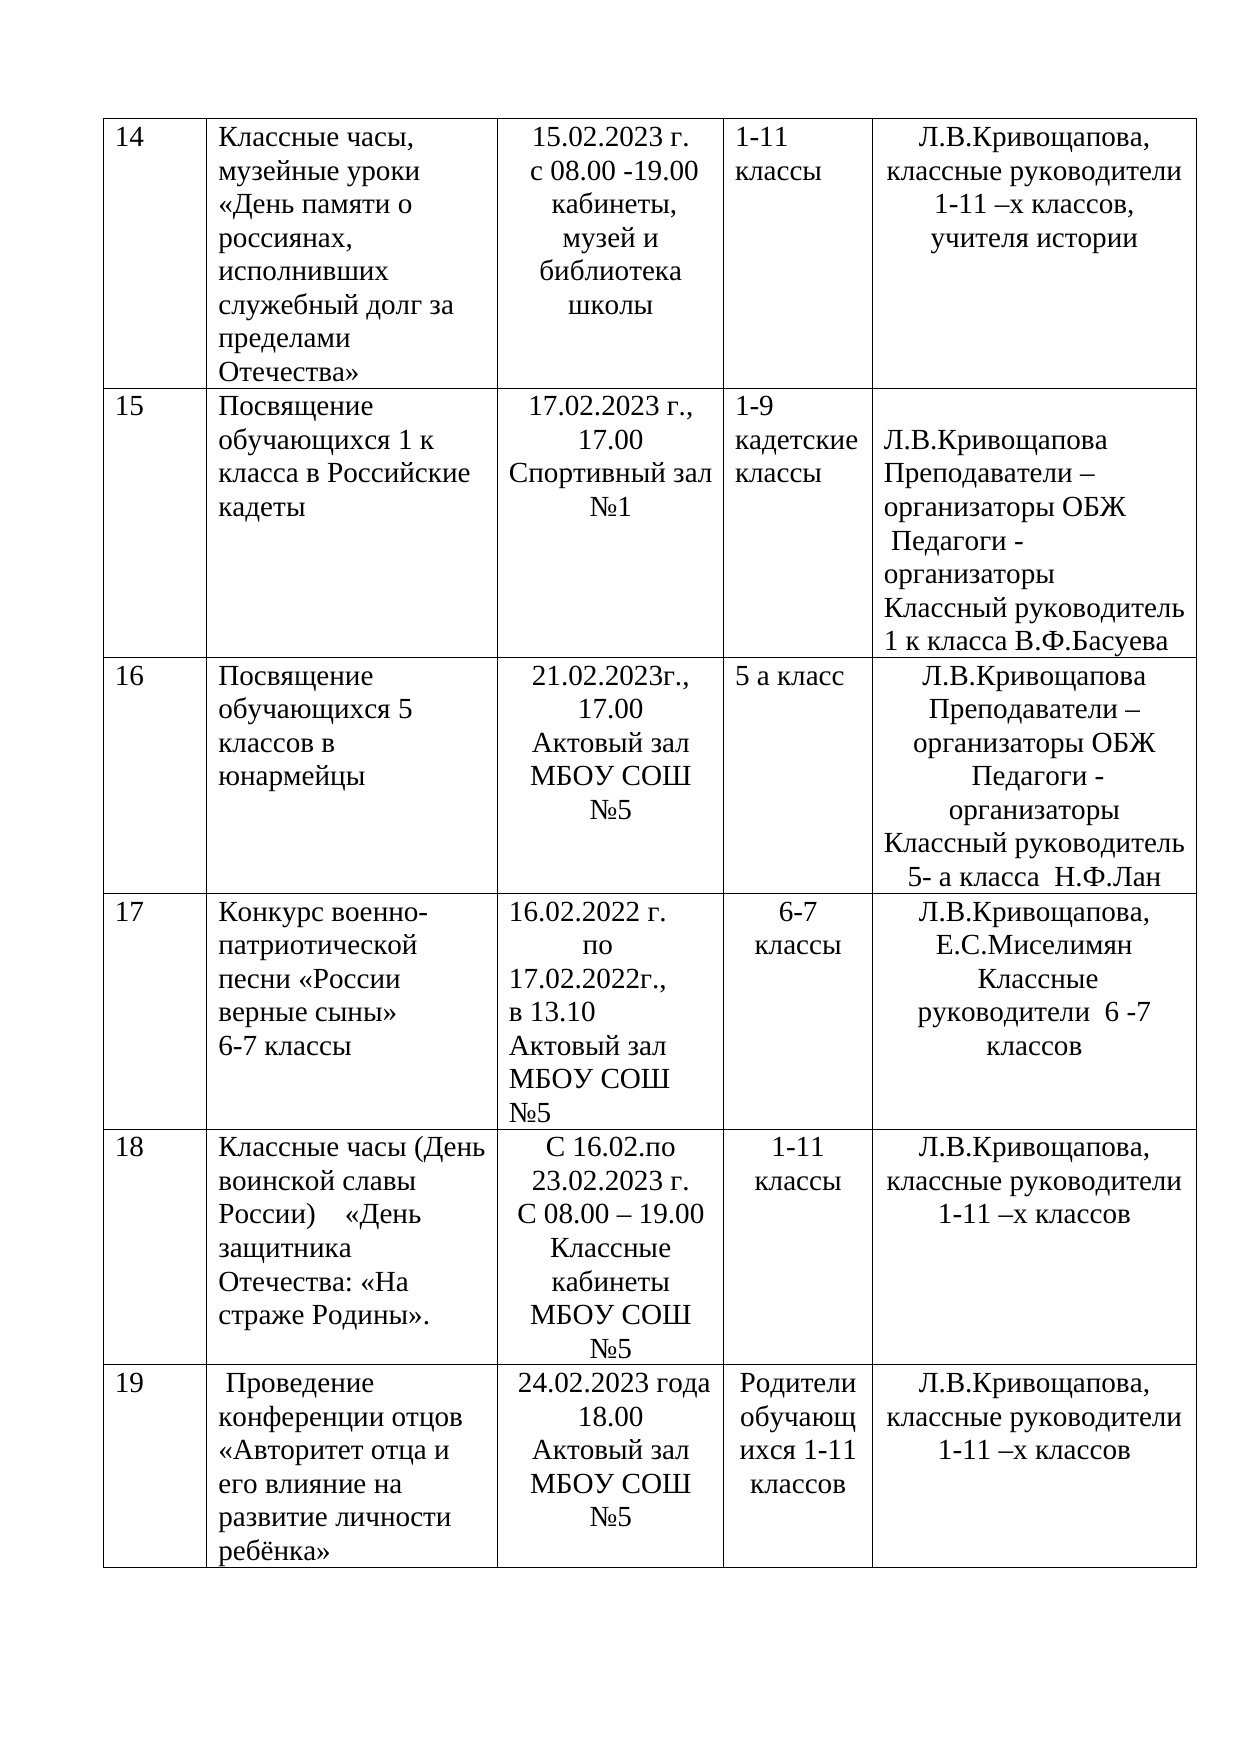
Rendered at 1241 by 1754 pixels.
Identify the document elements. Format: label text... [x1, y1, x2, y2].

table_cell 17 [104, 894, 206, 1128]
table_cell Л.В.Кривощапова, классные руководители 1-11 –х классов [873, 1130, 1196, 1364]
table_cell 16.02.2022 г. по 17.02.2022г., в 13.10 Актовый зал МБОУ СОШ №5 [498, 894, 723, 1128]
table_cell 1-11 классы [724, 1130, 872, 1364]
table_cell Посвящение обучающихся 1 к класса в Российские кадеты [207, 389, 497, 657]
table_cell Л.В.Кривощапова, классные руководители 1-11 –х классов, учителя истории [873, 119, 1196, 387]
table_cell Л.В.Кривощапова Преподаватели – организаторы ОБЖ Педагоги - организаторы Классный руководитель 5- а класса Н.Ф.Лан [873, 658, 1196, 893]
table_cell 24.02.2023 года 18.00 Актовый зал МБОУ СОШ №5 [498, 1365, 723, 1567]
table_cell 18 [104, 1130, 206, 1364]
table_cell 14 [104, 119, 206, 387]
table_cell Л.В.Кривощапова, классные руководители 1-11 –х классов [873, 1365, 1196, 1567]
table_cell С 16.02.по 23.02.2023 г. С 08.00 – 19.00 Классные кабинеты МБОУ СОШ №5 [498, 1130, 723, 1364]
table_cell 15 [104, 389, 206, 657]
table_cell 15.02.2023 г. с 08.00 -19.00 кабинеты, музей и библиотека школы [498, 119, 723, 387]
table_cell Конкурс военно-патриотической песни «России верные сыны» 6-7 классы [207, 894, 497, 1128]
table_cell 19 [104, 1365, 206, 1567]
table_cell Посвящение обучающихся 5 классов в юнармейцы [207, 658, 497, 893]
table_cell Классные часы, музейные уроки «День памяти о россиянах, исполнивших служебный долг за пределами Отечества» [207, 119, 497, 387]
table_cell 21.02.2023г., 17.00 Актовый зал МБОУ СОШ №5 [498, 658, 723, 893]
table_cell 5 а класс [724, 658, 872, 893]
table_cell 6-7 классы [724, 894, 872, 1128]
table_cell Проведение конференции отцов «Авторитет отца и его влияние на развитие личности ребёнка» [207, 1365, 497, 1567]
table_cell Родители обучающихся 1-11 классов [724, 1365, 872, 1567]
table_cell 1-9 кадетские классы [724, 389, 872, 657]
table_cell 17.02.2023 г., 17.00 Спортивный зал №1 [498, 389, 723, 657]
table_cell Л.В.Кривощапова Преподаватели – организаторы ОБЖ Педагоги - организаторы Классный руководитель 1 к класса В.Ф.Басуева [873, 389, 1196, 657]
table_cell Л.В.Кривощапова, Е.С.Миселимян Классные руководители 6 -7 классов [873, 894, 1196, 1128]
table_cell 1-11 классы [724, 119, 872, 387]
table_cell 16 [104, 658, 206, 893]
table_cell Классные часы (День воинской славы России) «День защитника Отечества: «На страже Родины». [207, 1130, 497, 1364]
